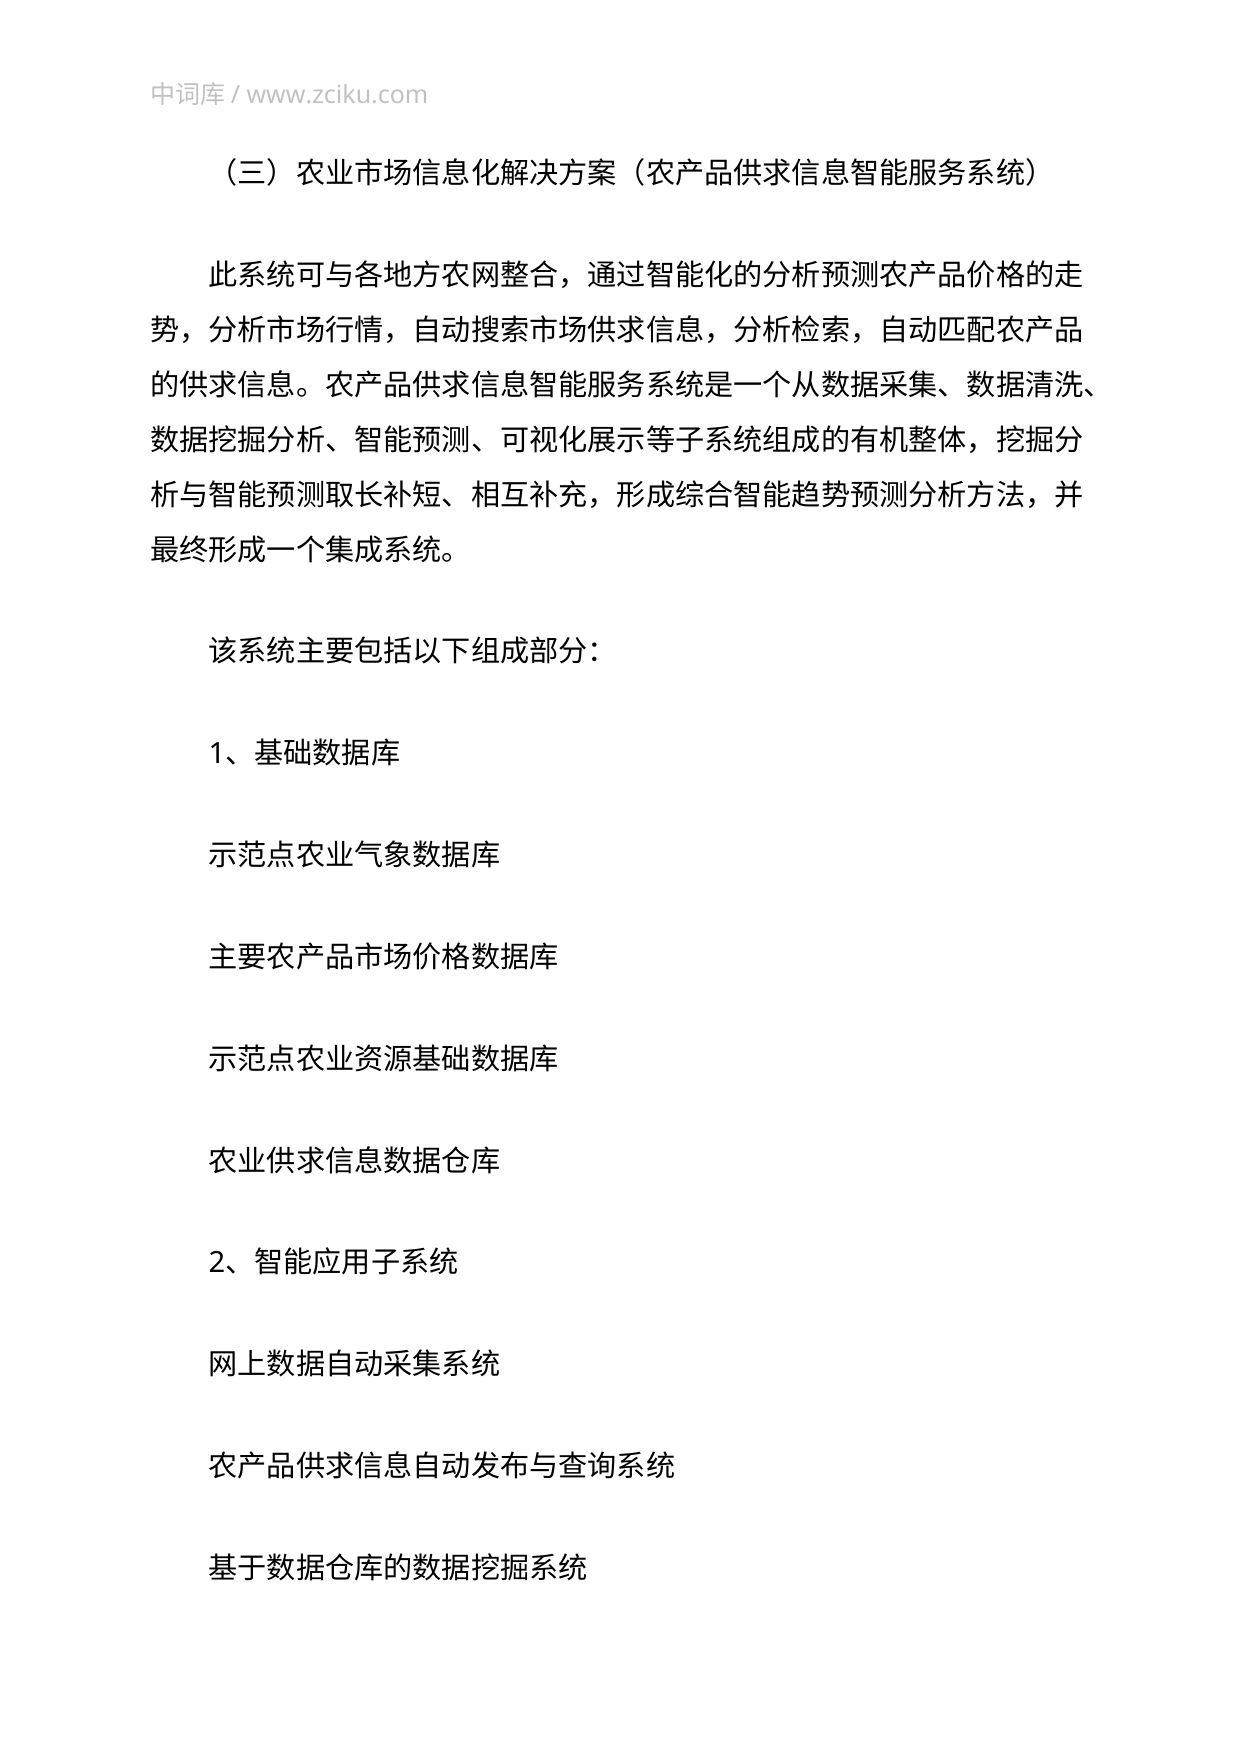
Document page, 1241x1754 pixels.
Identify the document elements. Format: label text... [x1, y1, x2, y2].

text 此系统可与各地方农网整合，通过智能化的分析预测农产品价格的走势，分析市场行情，自动搜索市场供求信息，分析检索，自动匹配农产品的供求信息。农产品供求信息智能服务系统是一个从数据采集、数据清洗、数据挖掘分析、智能预测、可视化展示等子系统组成的有机整体，挖掘分析与智能预测取长补短、相互补充，形成综合智能趋势预测分析方法，并最终形成一个集成系统。 [150, 252, 1090, 568]
text 农产品供求信息自动发布与查询系统 [150, 1443, 1090, 1485]
text （三）农业市场信息化解决方案（农产品供求信息智能服务系统） [150, 150, 1090, 192]
text 网上数据自动采集系统 [150, 1341, 1090, 1383]
text 主要农产品市场价格数据库 [150, 933, 1090, 976]
text 示范点农业资源基础数据库 [150, 1035, 1090, 1078]
text 示范点农业气象数据库 [150, 832, 1090, 874]
text 基于数据仓库的数据挖掘系统 [150, 1544, 1090, 1587]
text 农业供求信息数据仓库 [150, 1137, 1090, 1179]
text 1、基础数据库 [150, 730, 1090, 772]
text 该系统主要包括以下组成部分： [150, 628, 1090, 670]
text 2、智能应用子系统 [150, 1239, 1090, 1281]
